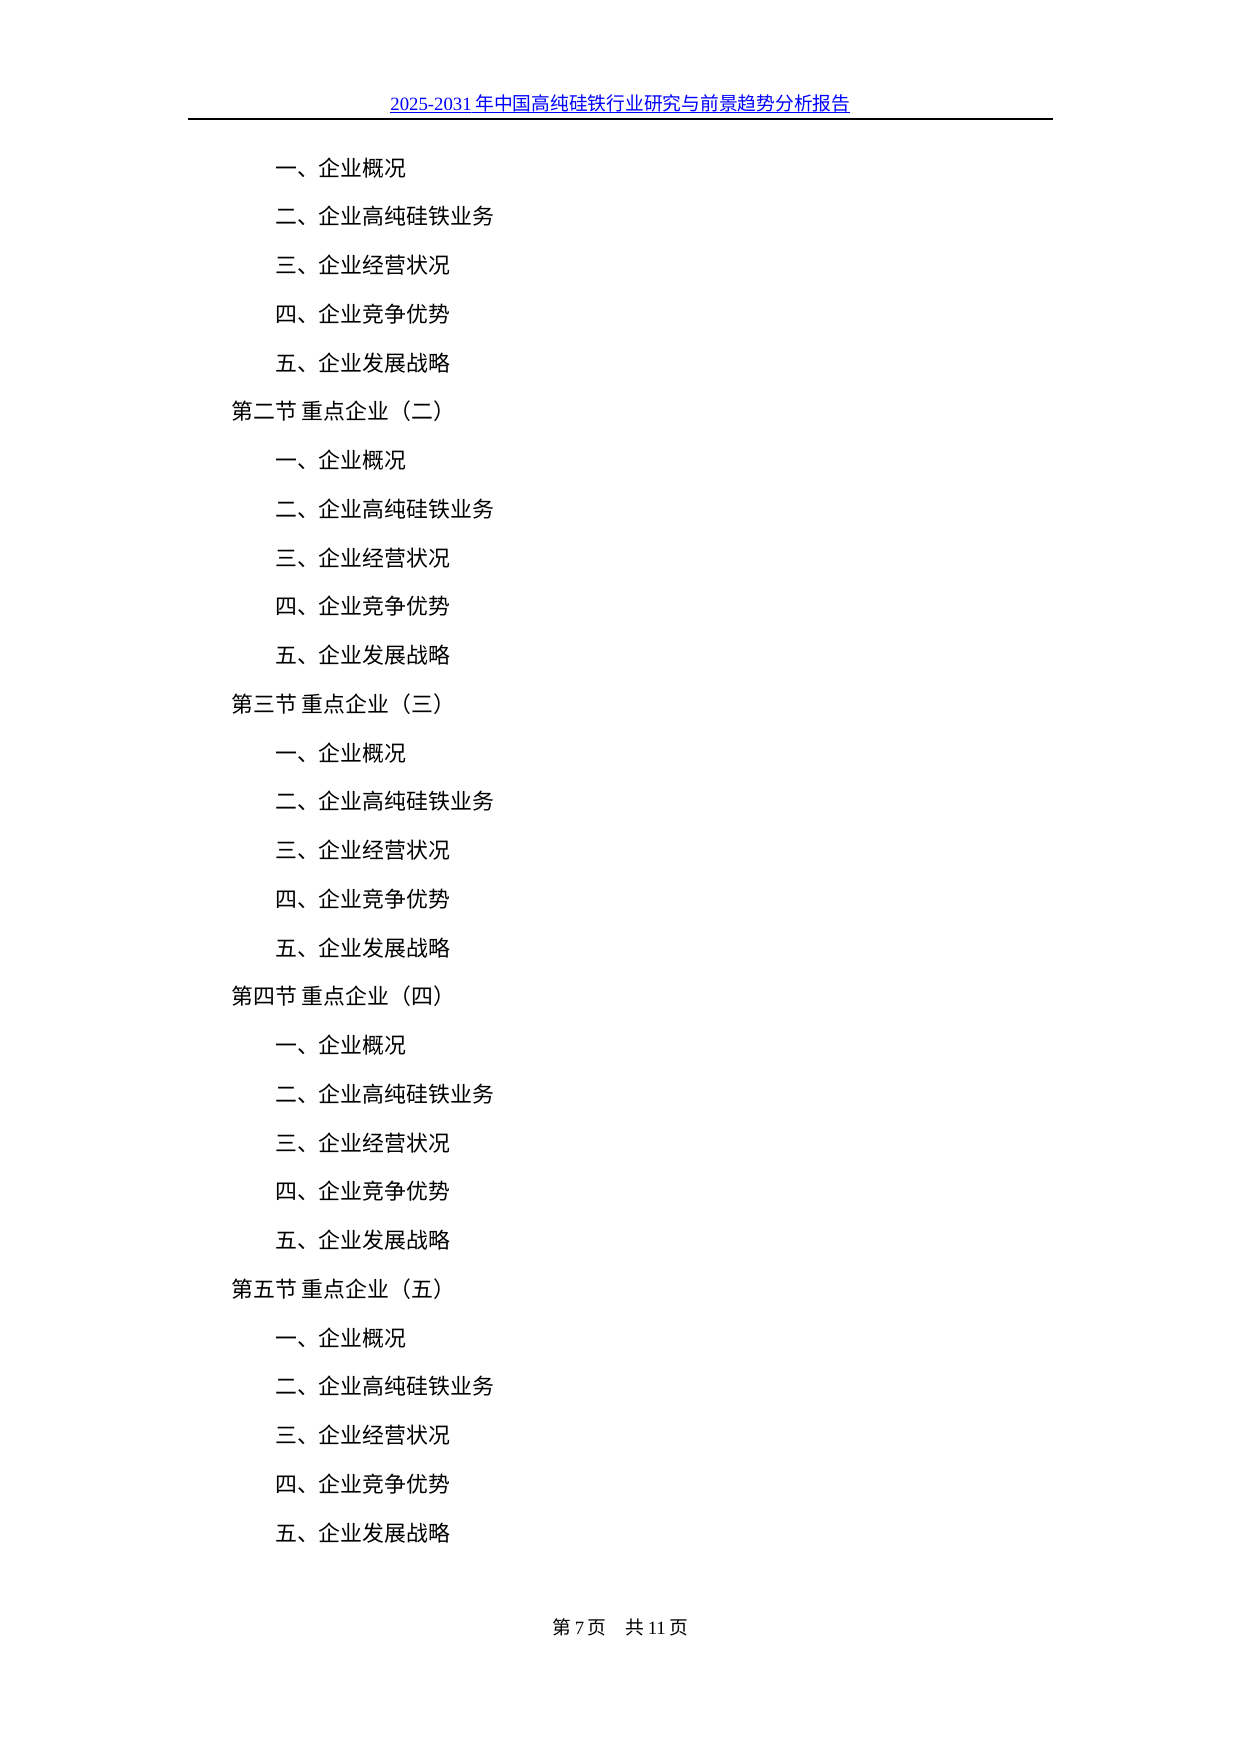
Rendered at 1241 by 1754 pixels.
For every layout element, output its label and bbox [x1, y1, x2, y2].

text [187, 150, 1053, 1548]
